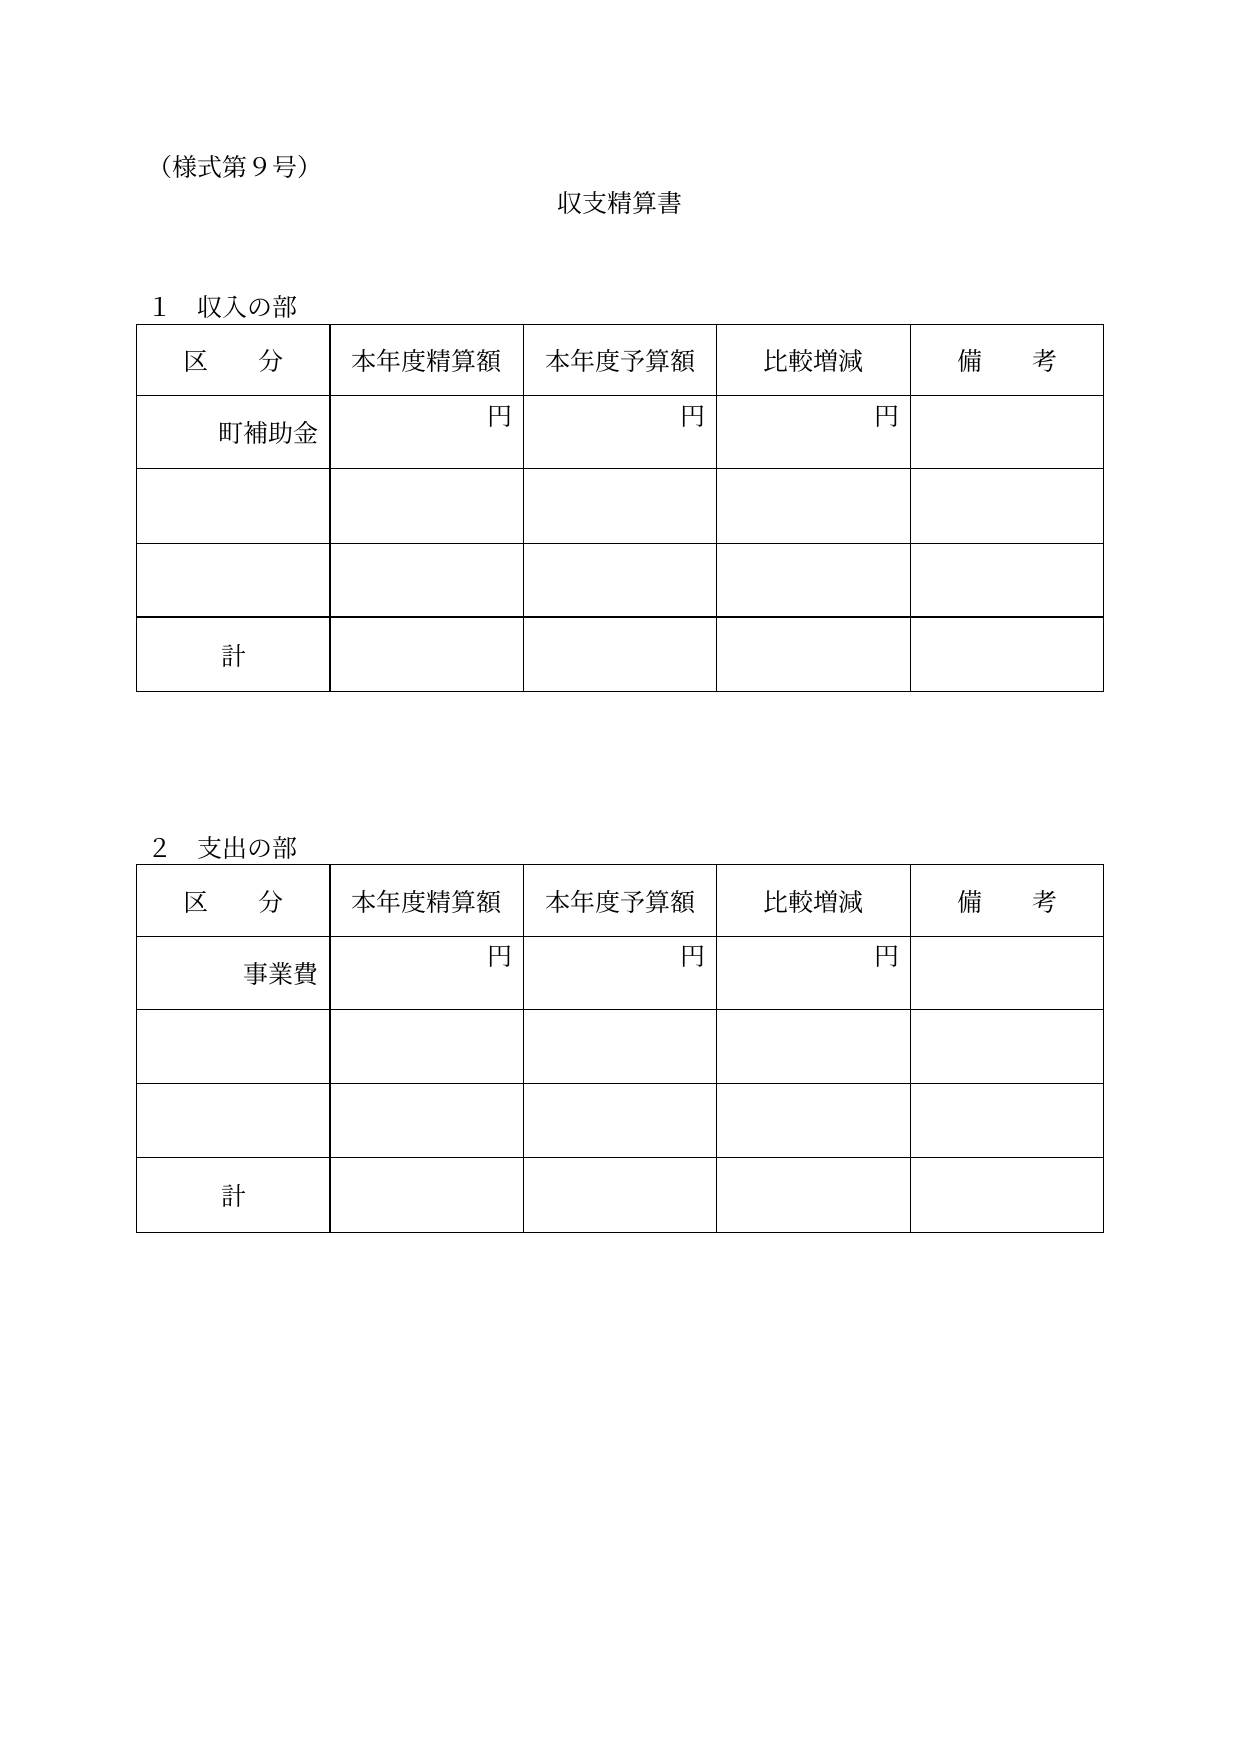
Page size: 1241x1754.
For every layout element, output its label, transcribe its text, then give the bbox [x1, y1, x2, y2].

table_cell 円 [524, 937, 716, 1008]
table_header 区 分 [137, 325, 329, 395]
table_cell [911, 618, 1103, 691]
table_cell 円 [524, 396, 716, 468]
table_cell 事業費 [137, 937, 329, 1008]
table_header 本年度予算額 [524, 865, 716, 936]
table_cell 計 [137, 1158, 329, 1232]
table_cell [331, 544, 523, 616]
table_cell 町補助金 [137, 396, 329, 468]
table_cell [331, 469, 523, 542]
table_cell [137, 1084, 329, 1157]
table_cell [911, 396, 1103, 468]
table_cell [717, 1084, 910, 1157]
text ２ 支出の部 [148, 828, 1092, 864]
table_cell [911, 937, 1103, 1008]
table_cell [524, 1010, 716, 1083]
table_header 備 考 [911, 325, 1103, 395]
table_header 備 考 [911, 865, 1103, 936]
table_cell [717, 1010, 910, 1083]
table_cell [524, 618, 716, 691]
table_cell 円 [717, 937, 910, 1008]
table_header 本年度予算額 [524, 325, 716, 395]
table_header 本年度精算額 [331, 865, 523, 936]
table_cell [137, 469, 329, 542]
table_cell [524, 1084, 716, 1157]
table_cell [524, 469, 716, 542]
table_cell [331, 618, 523, 691]
table_cell [331, 1084, 523, 1157]
table_cell [911, 1010, 1103, 1083]
table_header 本年度精算額 [331, 325, 523, 395]
table_cell 円 [331, 396, 523, 468]
table_cell [911, 1158, 1103, 1232]
table_cell [911, 1084, 1103, 1157]
table_cell [717, 1158, 910, 1232]
table_cell 円 [717, 396, 910, 468]
table_cell [331, 1010, 523, 1083]
text （様式第９号） [148, 148, 1092, 184]
table_cell [524, 544, 716, 616]
table_cell [137, 544, 329, 616]
table_header 区 分 [137, 865, 329, 936]
table_cell [331, 1158, 523, 1232]
text 収支精算書 [148, 184, 1092, 219]
table_cell [137, 1010, 329, 1083]
table_cell [911, 469, 1103, 542]
table_cell [911, 544, 1103, 616]
text １ 収入の部 [148, 288, 1092, 324]
table_cell 計 [137, 618, 329, 691]
table_header 比較増減 [717, 865, 910, 936]
table_header 比較増減 [717, 325, 910, 395]
table_cell [717, 618, 910, 691]
table_cell [524, 1158, 716, 1232]
table_cell 円 [331, 937, 523, 1008]
table_cell [717, 544, 910, 616]
table_cell [717, 469, 910, 542]
